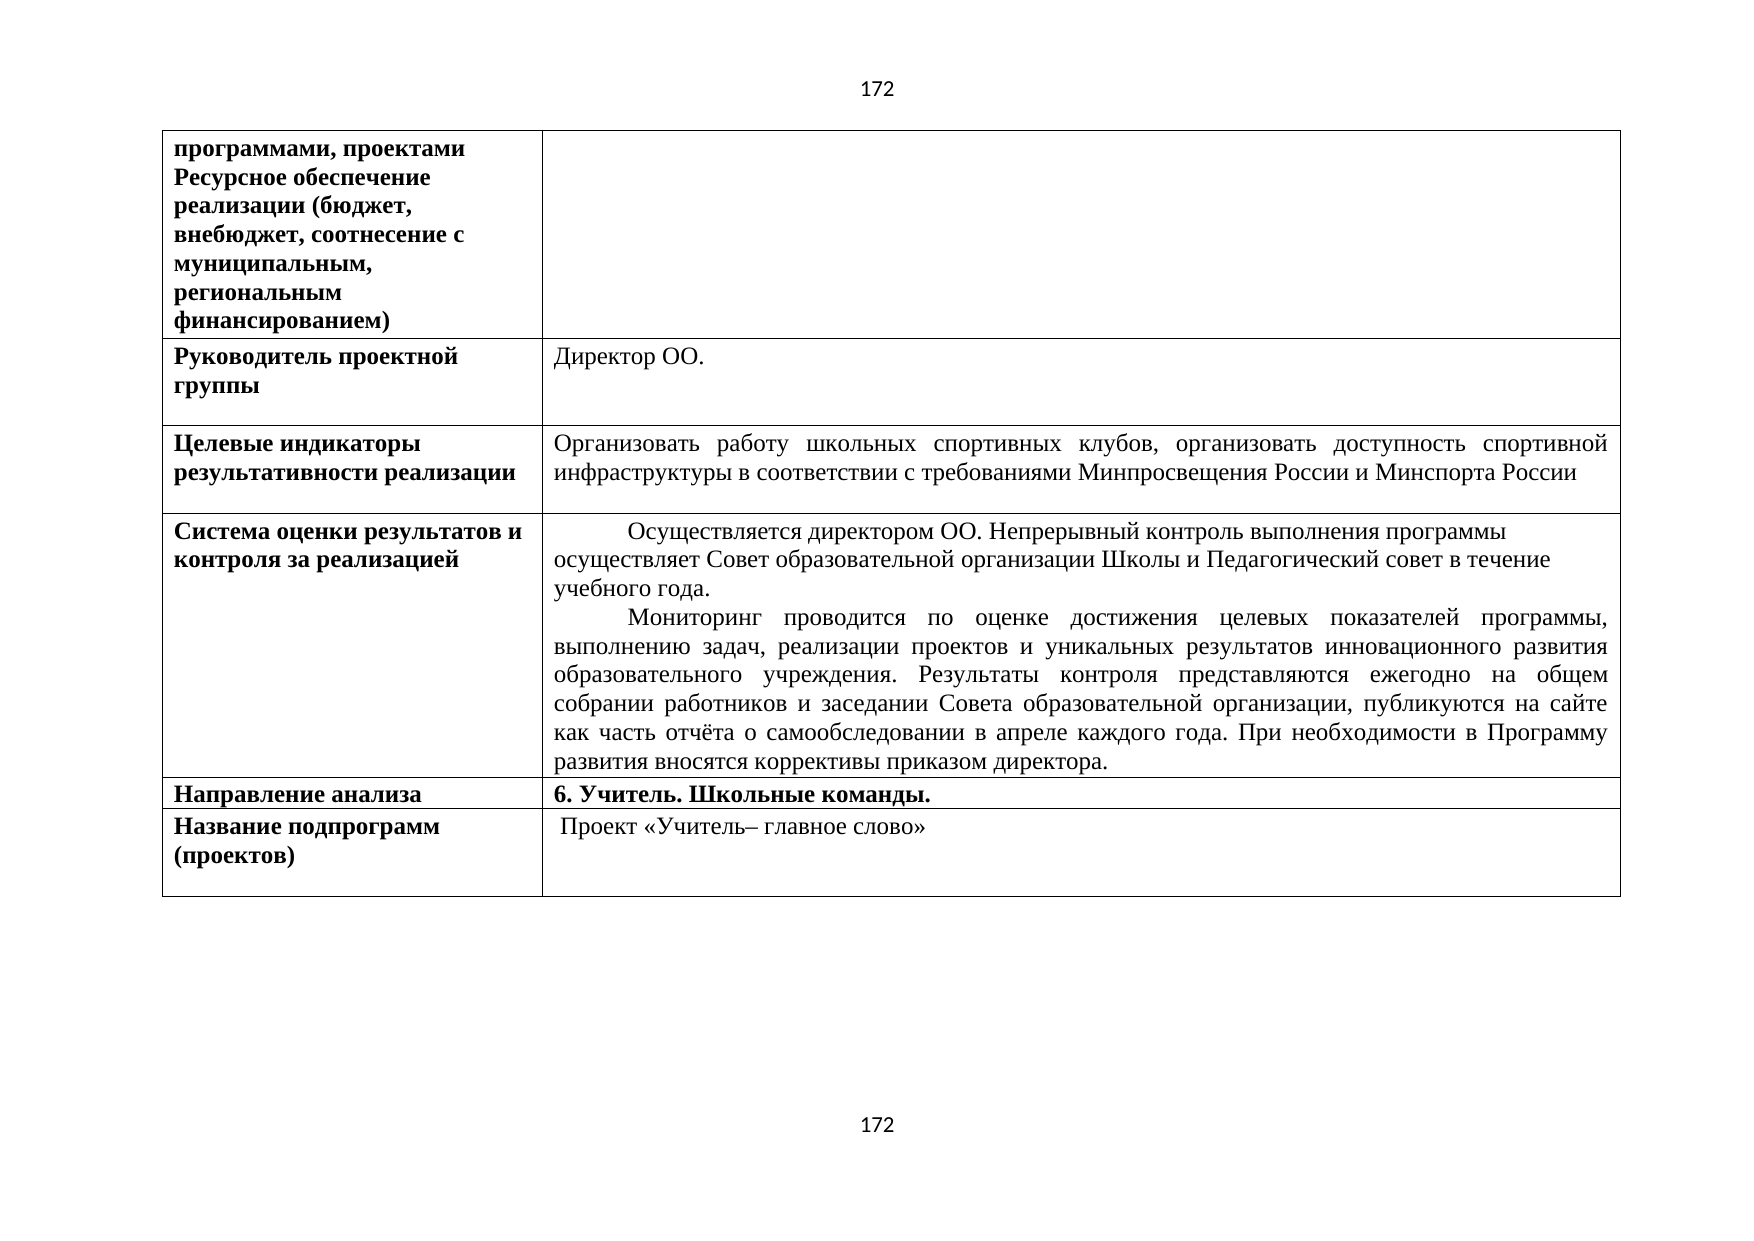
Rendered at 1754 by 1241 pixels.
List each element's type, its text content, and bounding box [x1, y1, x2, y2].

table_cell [163, 131, 542, 338]
table_cell Организовать работу школьных спортивных клубов, организовать доступность спортивной инфраструктуры в соответствии с требованиями Минпросвещения России и Минспорта России [543, 426, 1620, 513]
table_cell Директор ОО. [543, 339, 1620, 425]
table_cell Целевые индикаторы результативности реализации [163, 426, 542, 513]
table_cell Руководитель проектной группы [163, 339, 542, 425]
table_cell Проект «Учитель– главное слово» [543, 809, 1620, 896]
table_cell Название подпрограмм (проектов) [163, 809, 542, 896]
table_cell Направление анализа [163, 778, 542, 808]
table_cell 6. Учитель. Школьные команды. [543, 778, 1620, 808]
table_cell Система оценки результатов и контроля за реализацией [163, 514, 542, 777]
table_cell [543, 131, 1620, 338]
table_cell Осуществляется директором ОО. Непрерывный контроль выполнения программы осуществляет Совет образовательной организации Школы и Педагогический совет в течение учебного года. Мониторинг проводится по оценке достижения целевых показателей программы, выполнению задач, реализации проектов и уникальных результатов инновационного развития образовательного учреждения. Результаты контроля представляются ежегодно на общем собрании работников и заседании Совета образовательной организации, публикуются на сайте как часть отчёта о самообследовании в апреле каждого года. При необходимости в Программу развития вносятся коррективы приказом директора. [543, 514, 1620, 777]
